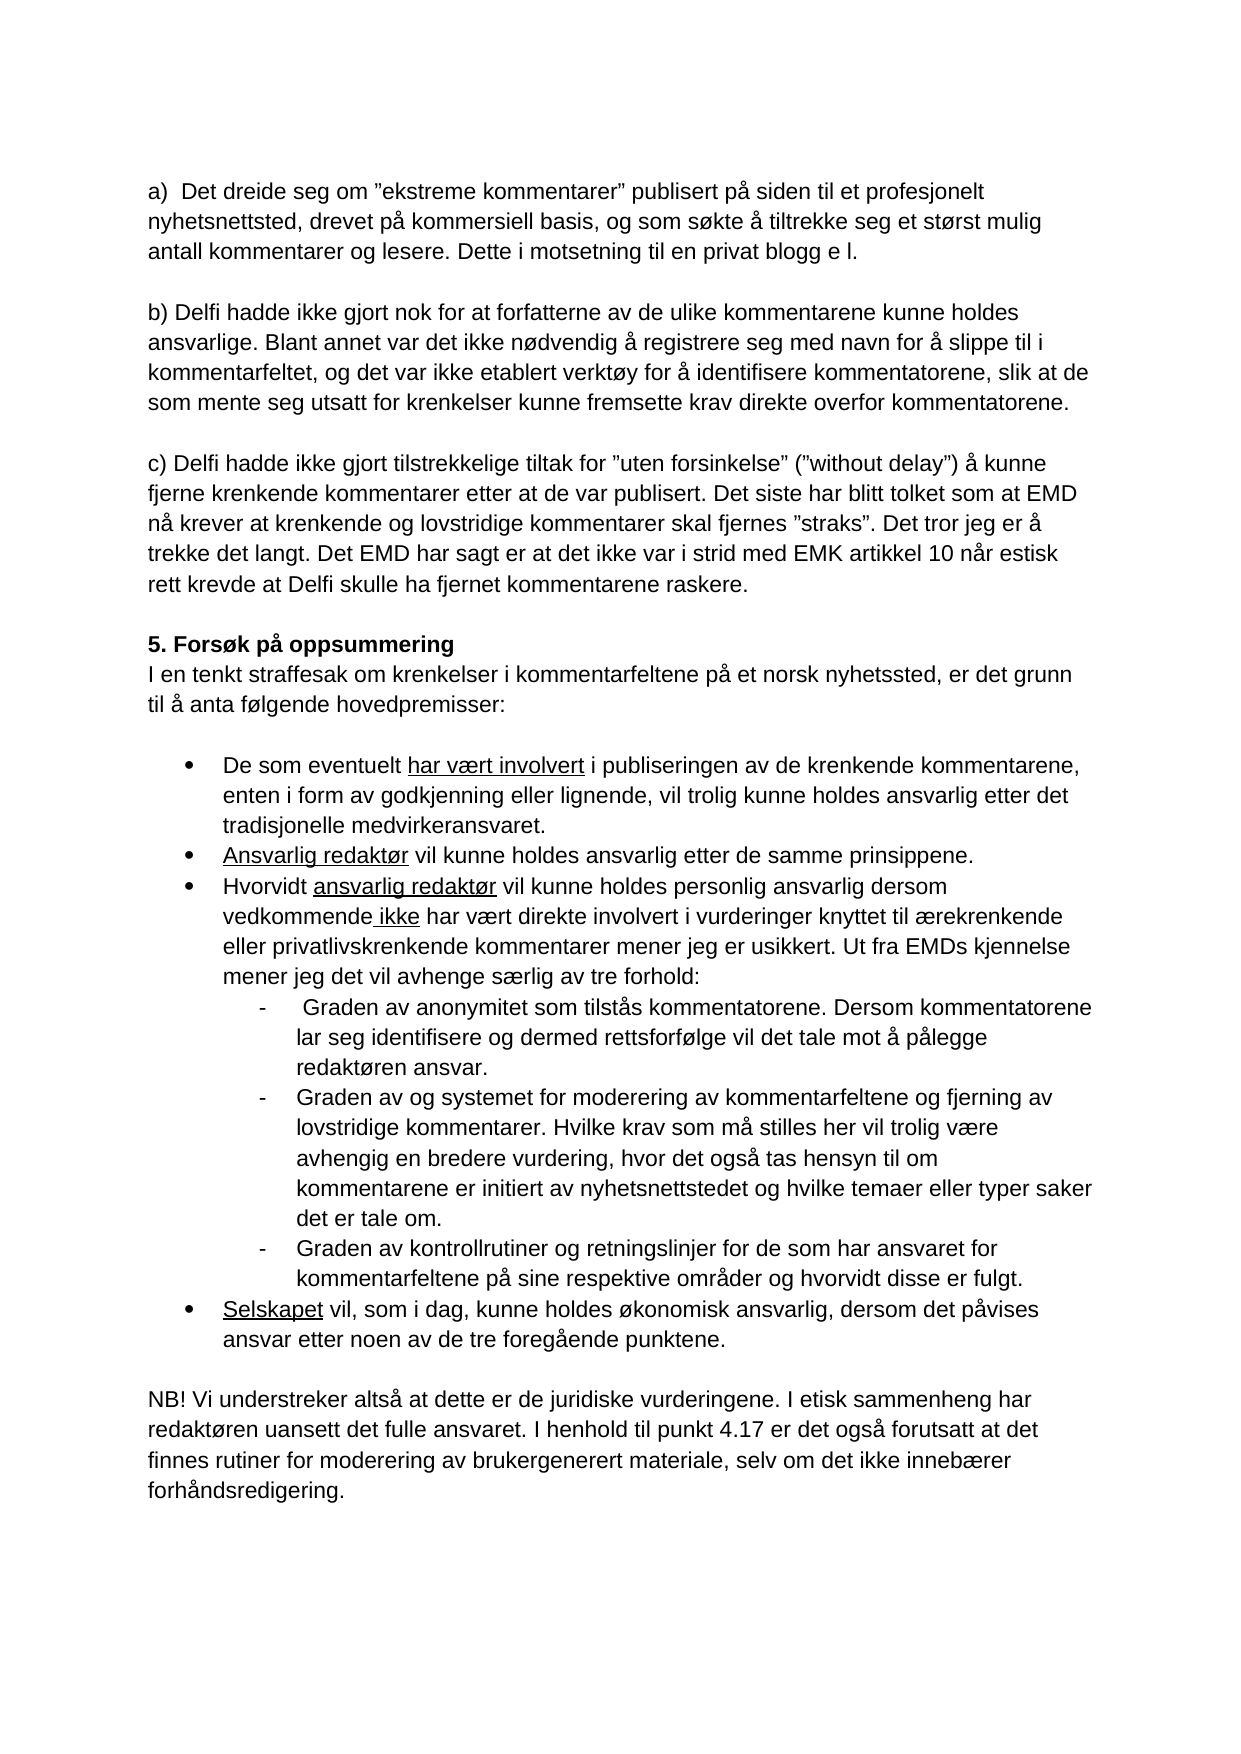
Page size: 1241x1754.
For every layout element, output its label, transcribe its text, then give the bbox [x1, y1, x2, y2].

text I en tenkt straffesak om krenkelser i kommentarfeltene på et norsk nyhetssted, er det grunn til å anta følgende hovedpremisser: [148, 661, 1093, 718]
text 5. Forsøk på oppsummering [148, 631, 1093, 657]
list Graden av anonymitet som tilstås kommentatorene. Dersom kommentatorene lar seg identifisere og dermed rettsforfølge vil det tale mot å pålegge redaktøren ansvar. [258, 993, 1093, 1080]
list Graden av kontrollrutiner og retningslinjer for de som har ansvaret for kommentarfeltene på sine respektive områder og hvorvidt disse er fulgt. [258, 1235, 1093, 1292]
text NB! Vi understreker altså at dette er de juridiske vurderingene. I etisk sammenheng har redaktøren uansett det fulle ansvaret. I henhold til punkt 4.17 er det også forutsatt at det finnes rutiner for moderering av brukergenerert materiale, selv om det ikke innebærer forhåndsredigering. [148, 1386, 1093, 1503]
list Hvorvidt ansvarlig redaktør vil kunne holdes personlig ansvarlig dersom vedkommende ikke har vært direkte involvert i vurderinger knyttet til ærekrenkende eller privatlivskrenkende kommentarer mener jeg er usikkert. Ut fra EMDs kjennelse mener jeg det vil avhenge særlig av tre forhold: [185, 873, 1093, 989]
text b) Delfi hadde ikke gjort nok for at forfatterne av de ulike kommentarene kunne holdes ansvarlige. Blant annet var det ikke nødvendig å registrere seg med navn for å slippe til i kommentarfeltet, og det var ikke etablert verktøy for å identifisere kommentatorene, slik at de som mente seg utsatt for krenkelser kunne fremsette krav direkte overfor kommentatorene. [148, 299, 1093, 416]
text c) Delfi hadde ikke gjort tilstrekkelige tiltak for ”uten forsinkelse” (”without delay”) å kunne fjerne krenkende kommentarer etter at de var publisert. Det siste har blitt tolket som at EMD nå krever at krenkende og lovstridige kommentarer skal fjernes ”straks”. Det tror jeg er å trekke det langt. Det EMD har sagt er at det ikke var i strid med EMK artikkel 10 når estisk rett krevde at Delfi skulle ha fjernet kommentarene raskere. [148, 450, 1093, 597]
list Ansvarlig redaktør vil kunne holdes ansvarlig etter de samme prinsippene. [185, 842, 1093, 869]
list Graden av og systemet for moderering av kommentarfeltene og fjerning av lovstridige kommentarer. Hvilke krav som må stilles her vil trolig være avhengig en bredere vurdering, hvor det også tas hensyn til om kommentarene er initiert av nyhetsnettstedet og hvilke temaer eller typer saker det er tale om. [258, 1084, 1093, 1231]
text a) Det dreide seg om ”ekstreme kommentarer” publisert på siden til et profesjonelt nyhetsnettsted, drevet på kommersiell basis, og som søkte å tiltrekke seg et størst mulig antall kommentarer og lesere. Dette i motsetning til en privat blogg e l. [148, 178, 1093, 264]
list Selskapet vil, som i dag, kunne holdes økonomisk ansvarlig, dersom det påvises ansvar etter noen av de tre foregående punktene. [185, 1296, 1093, 1352]
list De som eventuelt har vært involvert i publiseringen av de krenkende kommentarene, enten i form av godkjenning eller lignende, vil trolig kunne holdes ansvarlig etter det tradisjonelle medvirkeransvaret. [185, 752, 1093, 838]
